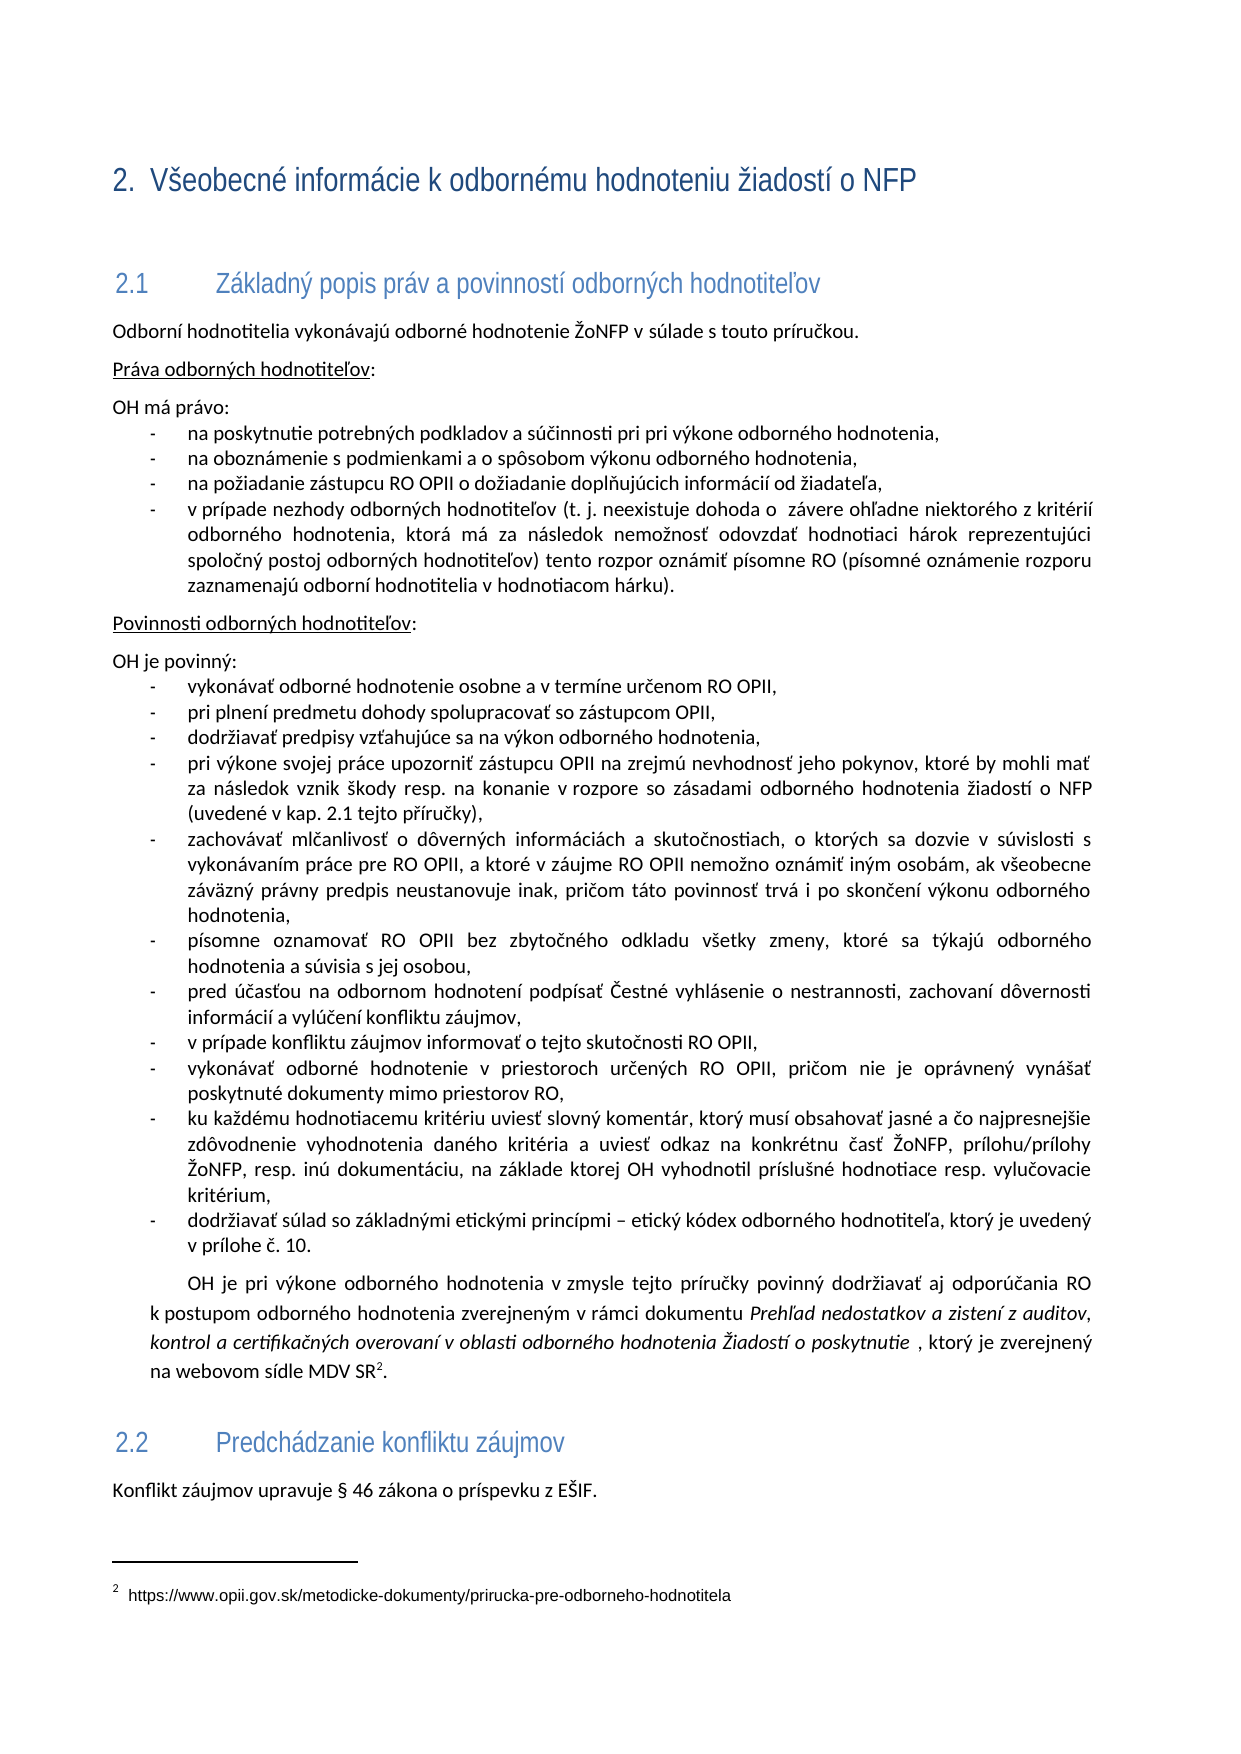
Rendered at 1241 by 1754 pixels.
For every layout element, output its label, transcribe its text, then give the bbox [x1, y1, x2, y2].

list na požiadanie zástupcu RO OPII o dožiadanie doplňujúcich informácií od žiadateľa, [150, 471, 1092, 496]
list pri výkone svojej práce upozorniť zástupcu OPII na zrejmú nevhodnosť jeho pokynov, ktoré by mohli mať za následok vznik škody resp. na konanie v rozpore so zásadami odborného hodnotenia žiadostí o NFP (uvedené v kap. 2.1 tejto příručky), [150, 750, 1092, 826]
list dodržiavať predpisy vzťahujúce sa na výkon odborného hodnotenia, [150, 724, 1092, 750]
list vykonávať odborné hodnotenie v priestoroch určených RO OPII, pričom nie je oprávnený vynášať poskytnuté dokumenty mimo priestorov RO, [150, 1055, 1092, 1106]
list pri plnení predmetu dohody spolupracovať so zástupcom OPII, [150, 699, 1092, 724]
list na oboznámenie s podmienkami a o spôsobom výkonu odborného hodnotenia, [150, 445, 1092, 471]
subtitle Základný popis práv a povinností odborných hodnotiteľov [115, 266, 1092, 300]
text Povinnosti odborných hodnotiteľov: [112, 610, 1092, 636]
list v prípade nezhody odborných hodnotiteľov (t. j. neexistuje dohoda o závere ohľadne niektorého z kritérií odborného hodnotenia, ktorá má za následok nemožnosť odovzdať hodnotiaci hárok reprezentujúci spoločný postoj odborných hodnotiteľov) tento rozpor oznámiť písomne RO (písomné oznámenie rozporu zaznamenajú odborní hodnotitelia v hodnotiacom hárku). [150, 496, 1092, 598]
text Práva odborných hodnotiteľov: [112, 356, 1092, 382]
text OH má právo: [112, 394, 1092, 420]
subtitle Všeobecné informácie k odbornému hodnoteniu žiadostí o NFP [112, 160, 1092, 198]
list zachovávať mlčanlivosť o dôverných informáciách a skutočnostiach, o ktorých sa dozvie v súvislosti s vykonávaním práce pre RO OPII, a ktoré v záujme RO OPII nemožno oznámiť iným osobám, ak všeobecne záväzný právny predpis neustanovuje inak, pričom táto povinnosť trvá i po skončení výkonu odborného hodnotenia, [150, 826, 1092, 928]
list na poskytnutie potrebných podkladov a súčinnosti pri pri výkone odborného hodnotenia, [150, 420, 1092, 445]
text OH je pri výkone odborného hodnotenia v zmysle tejto príručky povinný dodržiavať aj odporúčania RO k postupom odborného hodnotenia zverejneným v rámci dokumentu Prehľad nedostatkov a zistení z auditov, kontrol a certifikačných overovaní v oblasti odborného hodnotenia Žiadostí o poskytnutie , ktorý je zverejnený na webovom sídle MDV SR. [150, 1271, 1092, 1383]
list písomne oznamovať RO OPII bez zbytočného odkladu všetky zmeny, ktoré sa týkajú odborného hodnotenia a súvisia s jej osobou, [150, 928, 1092, 978]
subtitle Predchádzanie konfliktu záujmov [115, 1425, 1092, 1459]
list vykonávať odborné hodnotenie osobne a v termíne určenom RO OPII, [150, 673, 1092, 699]
list v prípade konfliktu záujmov informovať o tejto skutočnosti RO OPII, [150, 1029, 1092, 1055]
text Odborní hodnotitelia vykonávajú odborné hodnotenie ŽoNFP v súlade s touto príručkou. [112, 318, 1092, 344]
list dodržiavať súlad so základnými etickými princípmi – etický kódex odborného hodnotiteľa, ktorý je uvedený v prílohe č. 10. [150, 1207, 1092, 1258]
list pred účasťou na odbornom hodnotení podpísať Čestné vyhlásenie o nestrannosti, zachovaní dôvernosti informácií a vylúčení konfliktu záujmov, [150, 978, 1092, 1029]
text Konflikt záujmov upravuje § 46 zákona o príspevku z EŠIF. [112, 1477, 1092, 1503]
list ku každému hodnotiacemu kritériu uviesť slovný komentár, ktorý musí obsahovať jasné a čo najpresnejšie zdôvodnenie vyhodnotenia daného kritéria a uviesť odkaz na konkrétnu časť ŽoNFP, prílohu/prílohy ŽoNFP, resp. inú dokumentáciu, na základe ktorej OH vyhodnotil príslušné hodnotiace resp. vylučovacie kritérium, [150, 1106, 1092, 1207]
text OH je povinný: [112, 648, 1092, 673]
